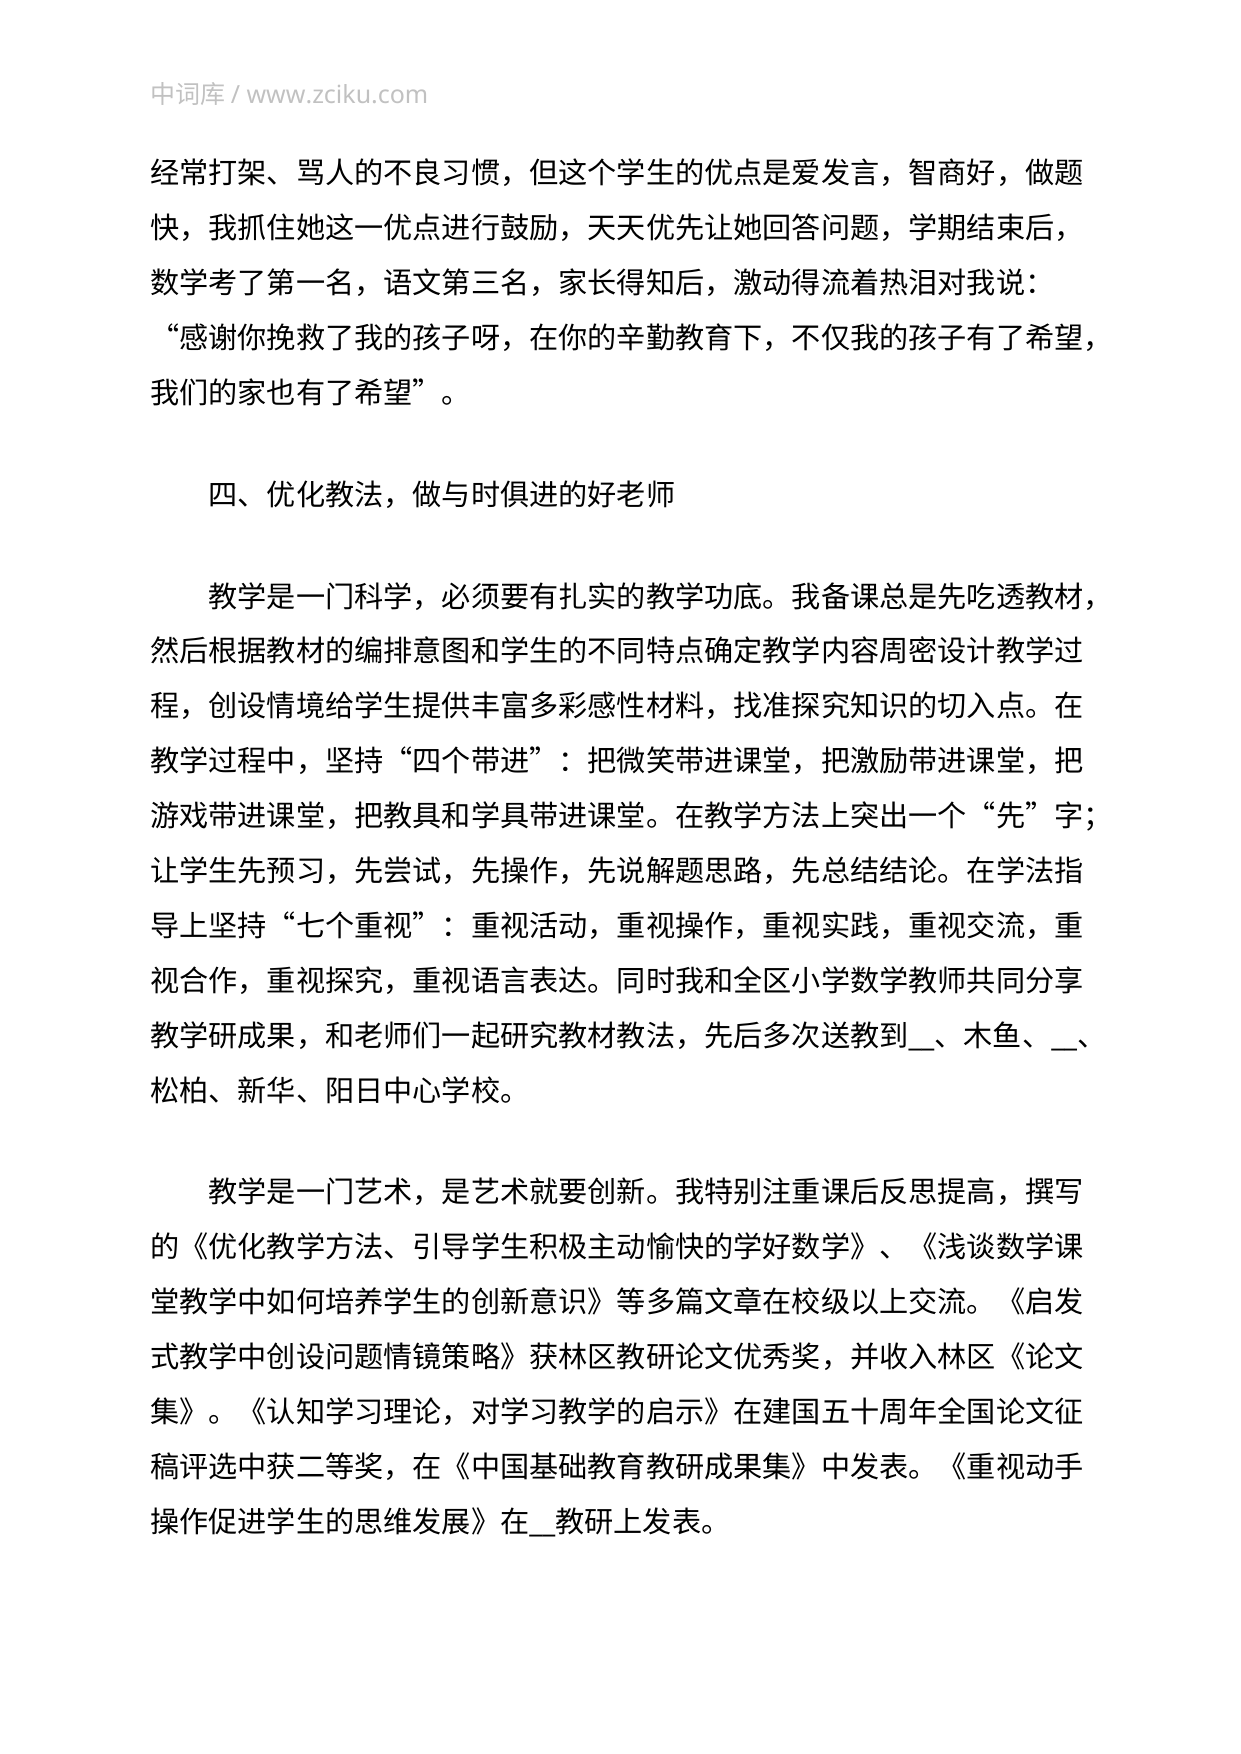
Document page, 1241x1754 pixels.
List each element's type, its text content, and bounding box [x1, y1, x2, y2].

text 教学是一门艺术，是艺术就要创新。我特别注重课后反思提高，撰写的《优化教学方法、引导学生积极主动愉快的学好数学》、《浅谈数学课堂教学中如何培养学生的创新意识》等多篇文章在校级以上交流。《启发式教学中创设问题情镜策略》获林区教研论文优秀奖，并收入林区《论文集》。《认知学习理论，对学习教学的启示》在建国五十周年全国论文征稿评选中获二等奖，在《中国基础教育教研成果集》中发表。《重视动手操作促进学生的思维发展》在__教研上发表。 [150, 1169, 1090, 1541]
text 四、优化教法，做与时俱进的好老师 [150, 471, 1090, 514]
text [150, 150, 1090, 412]
text 教学是一门科学，必须要有扎实的教学功底。我备课总是先吃透教材，然后根据教材的编排意图和学生的不同特点确定教学内容周密设计教学过程，创设情境给学生提供丰富多彩感性材料，找准探究知识的切入点。在教学过程中，坚持“四个带进”：把微笑带进课堂，把激励带进课堂，把游戏带进课堂，把教具和学具带进课堂。在教学方法上突出一个“先”字；让学生先预习，先尝试，先操作，先说解题思路，先总结结论。在学法指导上坚持“七个重视”：重视活动，重视操作，重视实践，重视交流，重视合作，重视探究，重视语言表达。同时我和全区小学数学教师共同分享教学研成果，和老师们一起研究教材教法，先后多次送教到__、木鱼、__、松柏、新华、阳日中心学校。 [150, 573, 1090, 1109]
